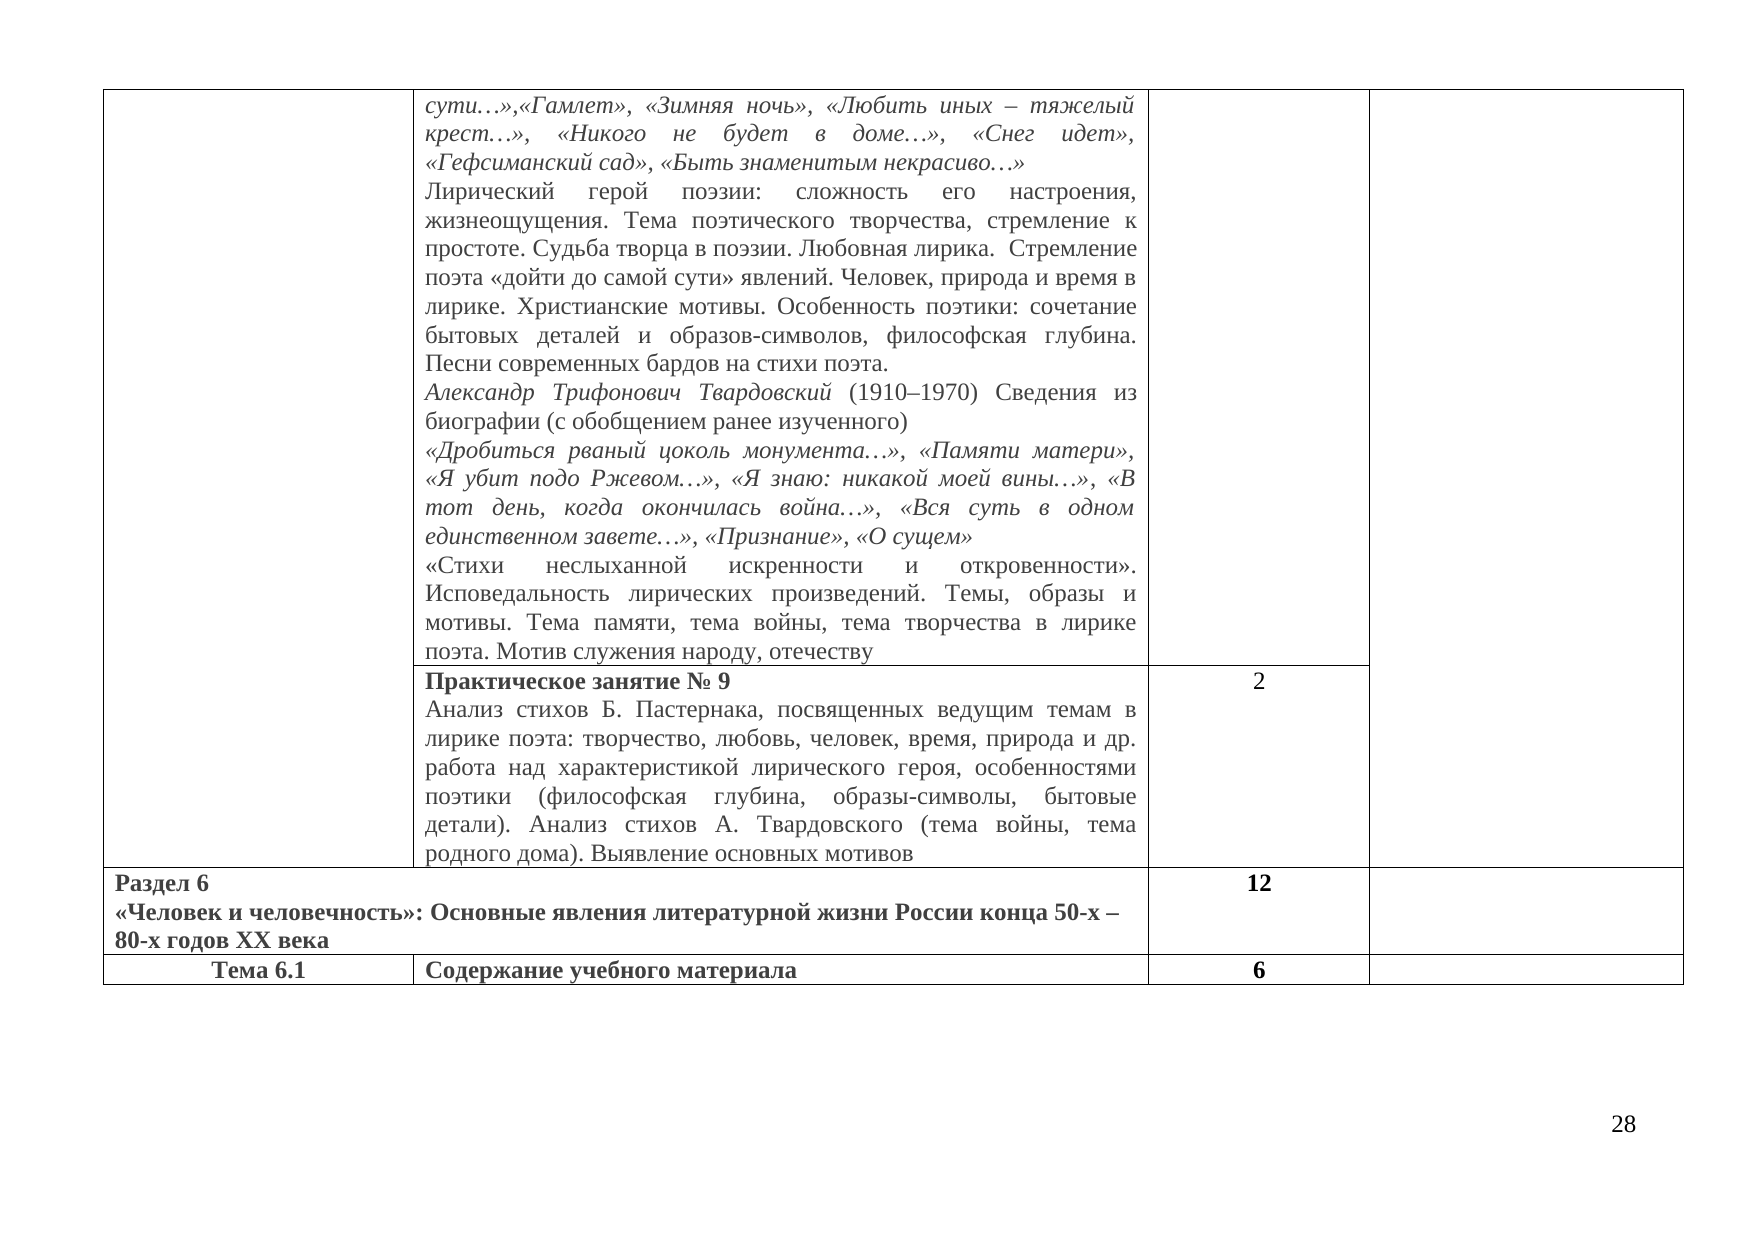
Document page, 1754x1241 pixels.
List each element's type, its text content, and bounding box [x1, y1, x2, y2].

table_cell 6 [1149, 955, 1369, 984]
table_cell 2 [1149, 666, 1369, 867]
table_cell [1370, 868, 1683, 954]
table_cell [1370, 955, 1683, 984]
table_cell 2 [1149, 90, 1369, 665]
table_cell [104, 955, 413, 984]
table_cell Практическое занятие № 9 Анализ стихов Б. Пастернака, посвященных ведущим темам в лирике поэта: творчество, любовь, человек, время, природа и др. работа над характеристикой лирического героя, особенностями поэтики (философская глубина, образы-символы, бытовые детали). Анализ стихов А. Твардовского (тема войны, тема родного дома). Выявление основных мотивов [414, 666, 1148, 867]
table_cell Содержание учебного материала [414, 955, 1148, 984]
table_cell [414, 90, 1148, 665]
table_cell 12 [1149, 868, 1369, 954]
table_cell Раздел 6 «Человек и человечность»: Основные явления литературной жизни России конца 50-х – 80-х годов ХХ века [104, 868, 1148, 954]
